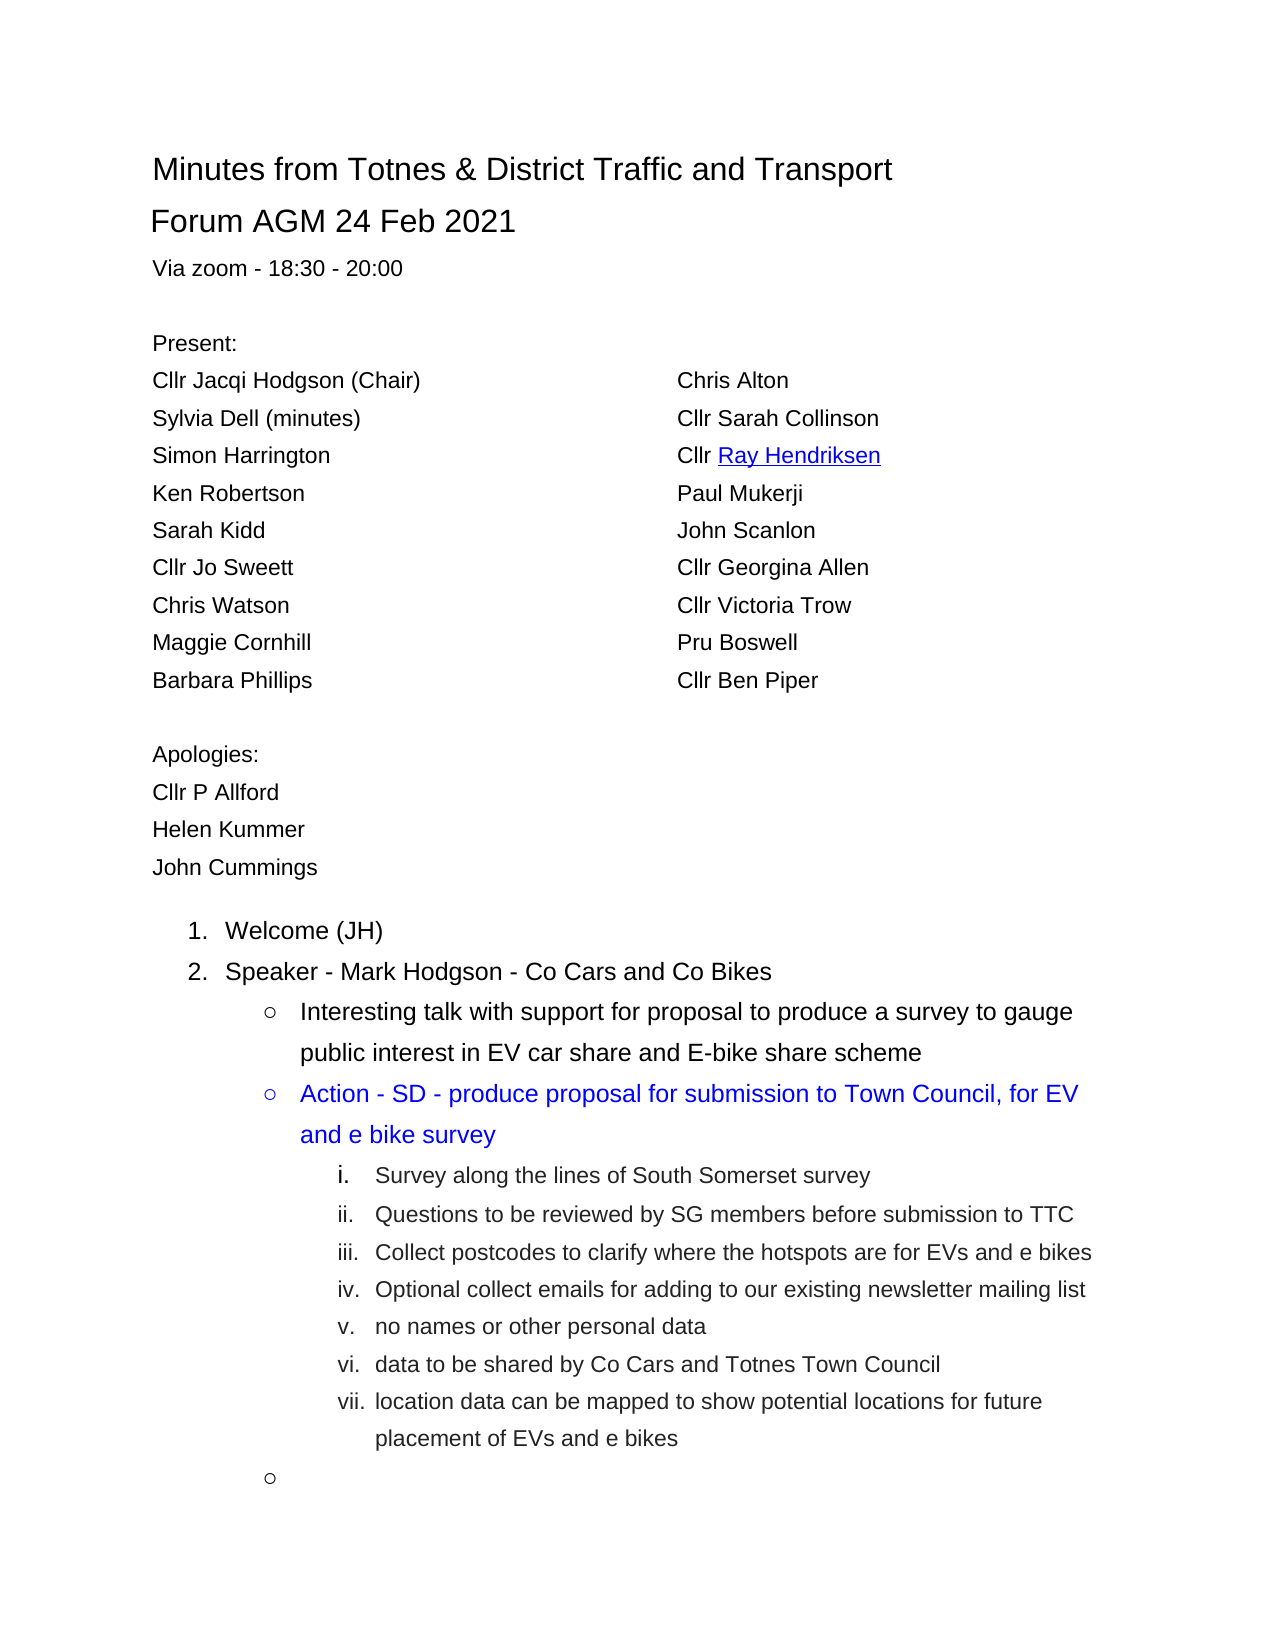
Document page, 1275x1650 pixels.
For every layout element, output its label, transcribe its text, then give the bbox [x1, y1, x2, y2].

text Cllr Jo Sweett [150, 554, 466, 581]
text Apologies: [150, 741, 991, 768]
list Speaker - Mark Hodgson - Co Cars and Co Bikes [187, 957, 1125, 985]
list location data can be mapped to show potential locations for future placement of EVs and e bikes [337, 1388, 1125, 1452]
text Cllr Victoria Trow [675, 592, 991, 618]
text Via zoom - 18:30 - 20:00 [150, 255, 991, 282]
list Questions to be reviewed by SG members before submission to TTC [337, 1201, 1125, 1227]
list Welcome (JH) [187, 916, 1125, 945]
list Optional collect emails for adding to our existing newsletter mailing list [337, 1276, 1125, 1302]
text Cllr Ray Hendriksen [675, 442, 991, 468]
text Chris Watson [150, 592, 466, 618]
text Cllr P Allford [150, 779, 991, 805]
text John Scanlon [675, 517, 991, 543]
list no names or other personal data [337, 1313, 1125, 1339]
text John Cummings [150, 853, 991, 880]
list Survey along the lines of South Somerset survey [337, 1160, 1125, 1189]
text Present: [150, 330, 991, 356]
text Cllr Georgina Allen [675, 554, 991, 581]
list Interesting talk with support for proposal to produce a survey to gauge public interest in EV car share and E-bike share scheme [262, 997, 1125, 1067]
text Cllr Ben Piper [675, 667, 991, 693]
text Helen Kummer [150, 816, 991, 842]
text Ken Robertson [150, 479, 466, 506]
text Simon Harrington [150, 442, 466, 468]
text Cllr Jacqi Hodgson (Chair) [150, 367, 466, 394]
text Maggie Cornhill [150, 629, 466, 656]
text Barbara Phillips [150, 667, 466, 693]
list data to be shared by Co Cars and Totnes Town Council [337, 1351, 1125, 1377]
text Pru Boswell [675, 629, 991, 656]
text Cllr Sarah Collinson [675, 405, 991, 431]
text Sylvia Dell (minutes) [150, 405, 466, 431]
text Paul Mukerji [675, 479, 991, 506]
list Action - SD - produce proposal for submission to Town Council, for EV and e bike survey [262, 1079, 1125, 1148]
text Chris Alton [675, 367, 991, 394]
text Sarah Kidd [150, 517, 466, 543]
list Collect postcodes to clarify where the hotspots are for EVs and e bikes [337, 1238, 1125, 1265]
text Minutes from Totnes & District Traffic and Transport Forum AGM 24 Feb 2021 [150, 150, 991, 240]
